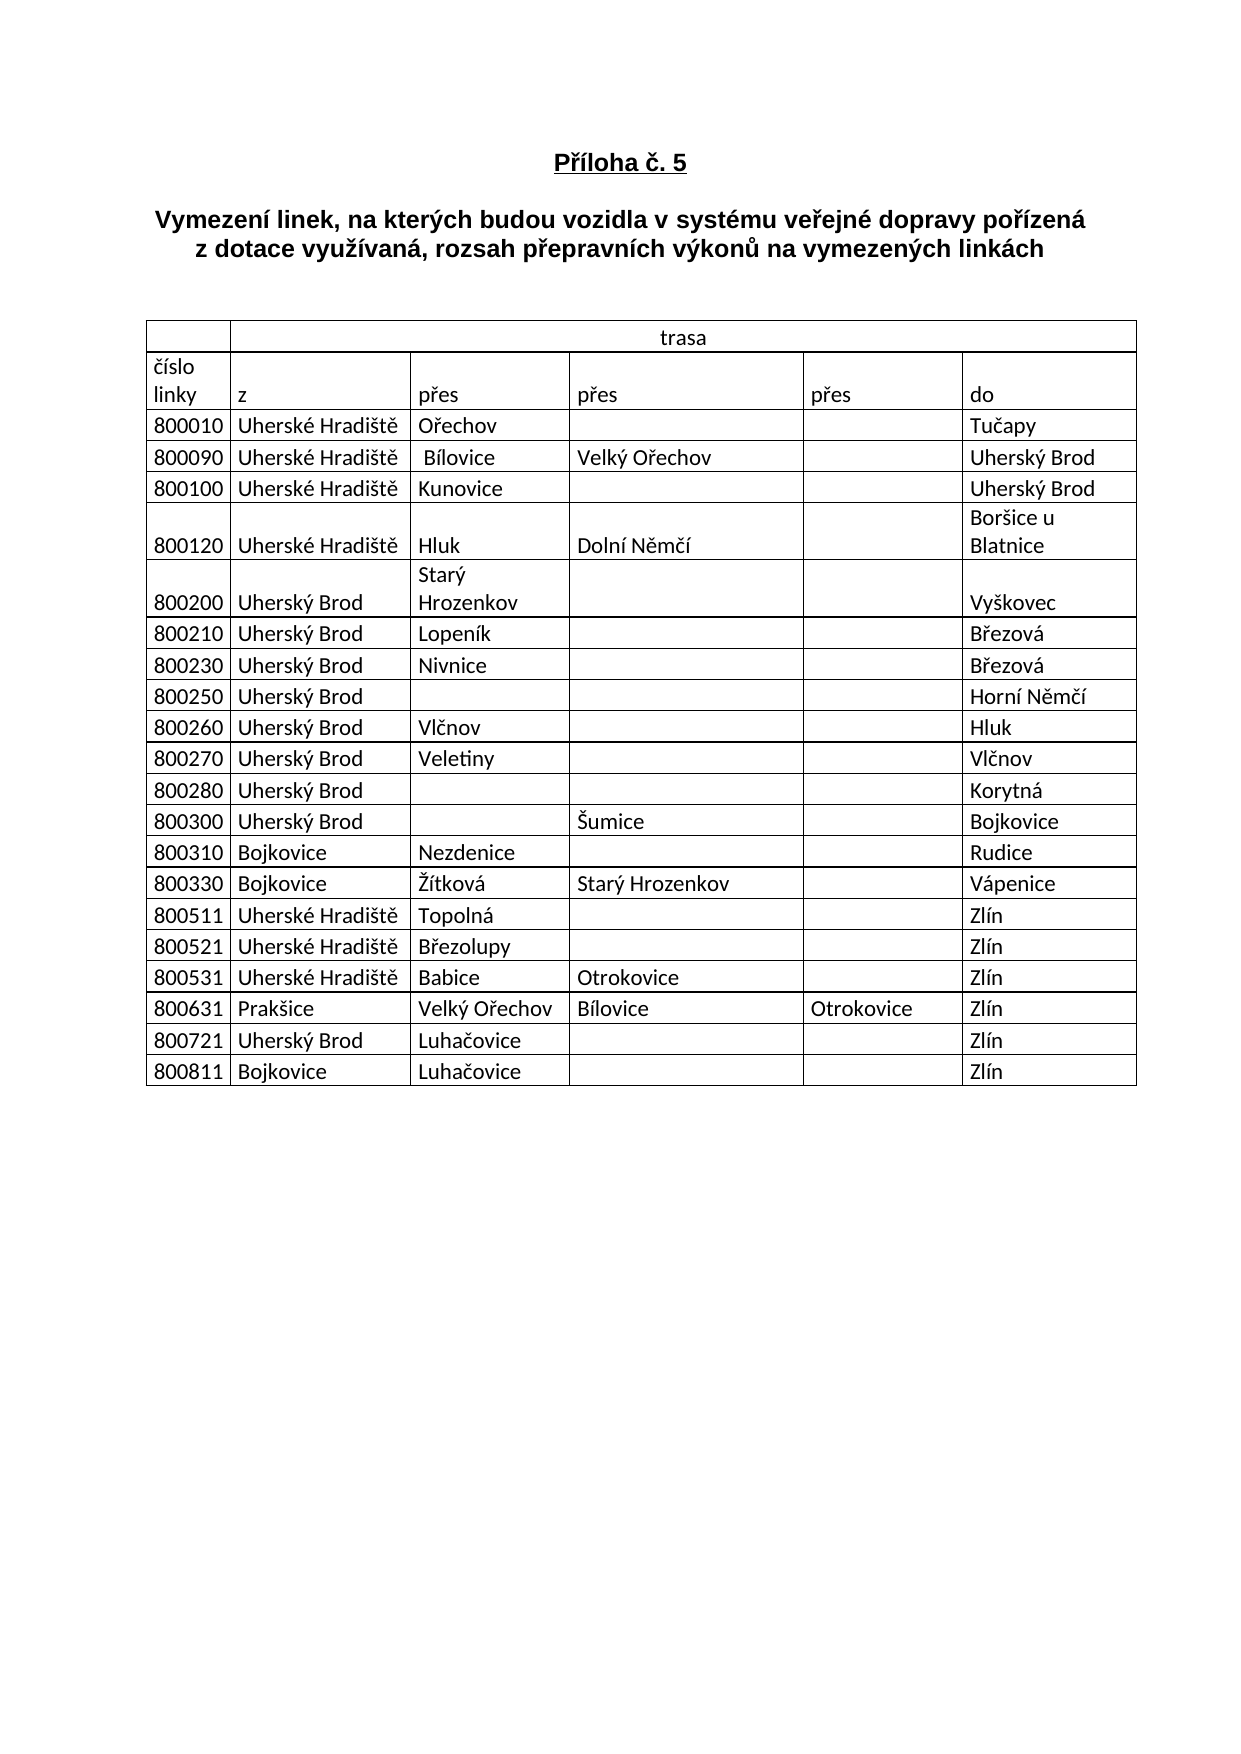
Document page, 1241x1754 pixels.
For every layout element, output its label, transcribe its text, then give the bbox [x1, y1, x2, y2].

table_cell Babice [411, 961, 569, 991]
table_cell Uherský Brod [231, 1024, 410, 1054]
table_cell Uherský Brod [231, 649, 410, 679]
table_cell 800811 [147, 1055, 230, 1085]
table_cell Uherské Hradiště [231, 899, 410, 929]
table_cell [570, 560, 803, 616]
table_cell [804, 805, 962, 835]
table_cell [570, 680, 803, 710]
table_cell z [231, 353, 410, 408]
table_cell [804, 472, 962, 502]
table_cell Uherský Brod [231, 774, 410, 804]
table_cell číslo linky [147, 353, 230, 408]
table_cell 800511 [147, 899, 230, 929]
table_cell Vlčnov [411, 711, 569, 741]
table_cell Zlín [963, 961, 1136, 991]
table_cell 800200 [147, 560, 230, 616]
table_cell Vyškovec [963, 560, 1136, 616]
table_cell [804, 618, 962, 648]
table_cell Březová [963, 618, 1136, 648]
table_cell Starý Hrozenkov [411, 560, 569, 616]
table_cell [804, 868, 962, 898]
table_cell Bojkovice [231, 836, 410, 866]
table_cell [804, 774, 962, 804]
table_cell Zlín [963, 1024, 1136, 1054]
table_cell Korytná [963, 774, 1136, 804]
table_cell [804, 930, 962, 960]
table_cell Uherský Brod [231, 711, 410, 741]
table_cell 800250 [147, 680, 230, 710]
table_cell [570, 618, 803, 648]
table_cell přes [804, 353, 962, 408]
table_cell Luhačovice [411, 1055, 569, 1085]
table_cell Žítková [411, 868, 569, 898]
table_cell Uherské Hradiště [231, 961, 410, 991]
table_cell [411, 774, 569, 804]
table_cell Otrokovice [804, 993, 962, 1023]
table_cell 800100 [147, 472, 230, 502]
table_cell 800260 [147, 711, 230, 741]
table_cell [804, 1055, 962, 1085]
table_cell Hluk [411, 503, 569, 559]
table_cell Ořechov [411, 410, 569, 440]
table_cell Otrokovice [570, 961, 803, 991]
table_cell Prakšice [231, 993, 410, 1023]
table_cell [804, 743, 962, 773]
table_cell Uherský Brod [231, 805, 410, 835]
table_cell [804, 410, 962, 440]
table_cell Nivnice [411, 649, 569, 679]
table_cell Uherské Hradiště [231, 410, 410, 440]
table_cell 800010 [147, 410, 230, 440]
table_cell 800270 [147, 743, 230, 773]
table_cell Uherské Hradiště [231, 441, 410, 471]
text Příloha č. 5 [148, 148, 1093, 176]
table_cell Bojkovice [231, 1055, 410, 1085]
table_cell do [963, 353, 1136, 408]
table_cell Vápenice [963, 868, 1136, 898]
table_cell 800531 [147, 961, 230, 991]
table_cell 800230 [147, 649, 230, 679]
table_cell 800631 [147, 993, 230, 1023]
table_cell Velký Ořechov [411, 993, 569, 1023]
table_cell Uherské Hradiště [231, 930, 410, 960]
table_cell [570, 899, 803, 929]
table_cell [804, 680, 962, 710]
table_cell Rudice [963, 836, 1136, 866]
table_cell [570, 410, 803, 440]
table_cell Bílovice [411, 441, 569, 471]
table_cell [570, 1024, 803, 1054]
table_cell Zlín [963, 993, 1136, 1023]
table_cell 800120 [147, 503, 230, 559]
table_cell [570, 743, 803, 773]
table_cell Bojkovice [963, 805, 1136, 835]
table_cell Hluk [963, 711, 1136, 741]
table_cell Zlín [963, 899, 1136, 929]
table_cell 800330 [147, 868, 230, 898]
table_cell Kunovice [411, 472, 569, 502]
table_cell přes [570, 353, 803, 408]
table_cell Uherský Brod [231, 680, 410, 710]
table_cell [804, 961, 962, 991]
table_cell [570, 711, 803, 741]
table_cell 800521 [147, 930, 230, 960]
table_cell Uherský Brod [963, 472, 1136, 502]
table_cell Topolná [411, 899, 569, 929]
table_cell Uherský Brod [231, 743, 410, 773]
table_cell Zlín [963, 1055, 1136, 1085]
table_cell 800310 [147, 836, 230, 866]
table_cell [804, 441, 962, 471]
table_cell 800280 [147, 774, 230, 804]
table_cell Vlčnov [963, 743, 1136, 773]
table_cell Luhačovice [411, 1024, 569, 1054]
table_header [147, 321, 230, 351]
table_cell přes [411, 353, 569, 408]
text Vymezení linek, na kterých budou vozidla v systému veřejné dopravy pořízená z dotace využívaná, rozsah přepravních výkonů na vymezených linkách [148, 205, 1093, 263]
table_cell [570, 472, 803, 502]
table_cell [411, 805, 569, 835]
table_cell Tučapy [963, 410, 1136, 440]
table_cell 800090 [147, 441, 230, 471]
table_cell Uherské Hradiště [231, 503, 410, 559]
table_cell Lopeník [411, 618, 569, 648]
table_cell Šumice [570, 805, 803, 835]
table_cell [804, 560, 962, 616]
table_cell Horní Němčí [963, 680, 1136, 710]
table_cell [570, 1055, 803, 1085]
table_cell Březolupy [411, 930, 569, 960]
table_cell [804, 1024, 962, 1054]
table_cell [411, 680, 569, 710]
table_cell Uherské Hradiště [231, 472, 410, 502]
table_cell [804, 649, 962, 679]
table_cell Veletiny [411, 743, 569, 773]
table_cell Nezdenice [411, 836, 569, 866]
table_cell Uherský Brod [231, 560, 410, 616]
table_cell 800721 [147, 1024, 230, 1054]
table_cell Boršice u Blatnice [963, 503, 1136, 559]
table_cell Uherský Brod [231, 618, 410, 648]
table_cell Zlín [963, 930, 1136, 960]
table_cell Bojkovice [231, 868, 410, 898]
table_cell [570, 649, 803, 679]
table_cell [804, 836, 962, 866]
table_cell [804, 503, 962, 559]
table_cell Bílovice [570, 993, 803, 1023]
table_cell Starý Hrozenkov [570, 868, 803, 898]
table_header trasa [231, 321, 1136, 351]
table_cell Březová [963, 649, 1136, 679]
table_cell 800210 [147, 618, 230, 648]
table_cell Velký Ořechov [570, 441, 803, 471]
table_cell 800300 [147, 805, 230, 835]
table_cell [804, 711, 962, 741]
table_cell Uherský Brod [963, 441, 1136, 471]
table_cell Dolní Němčí [570, 503, 803, 559]
table_cell [570, 930, 803, 960]
table_cell [804, 899, 962, 929]
table_cell [570, 774, 803, 804]
table_cell [570, 836, 803, 866]
